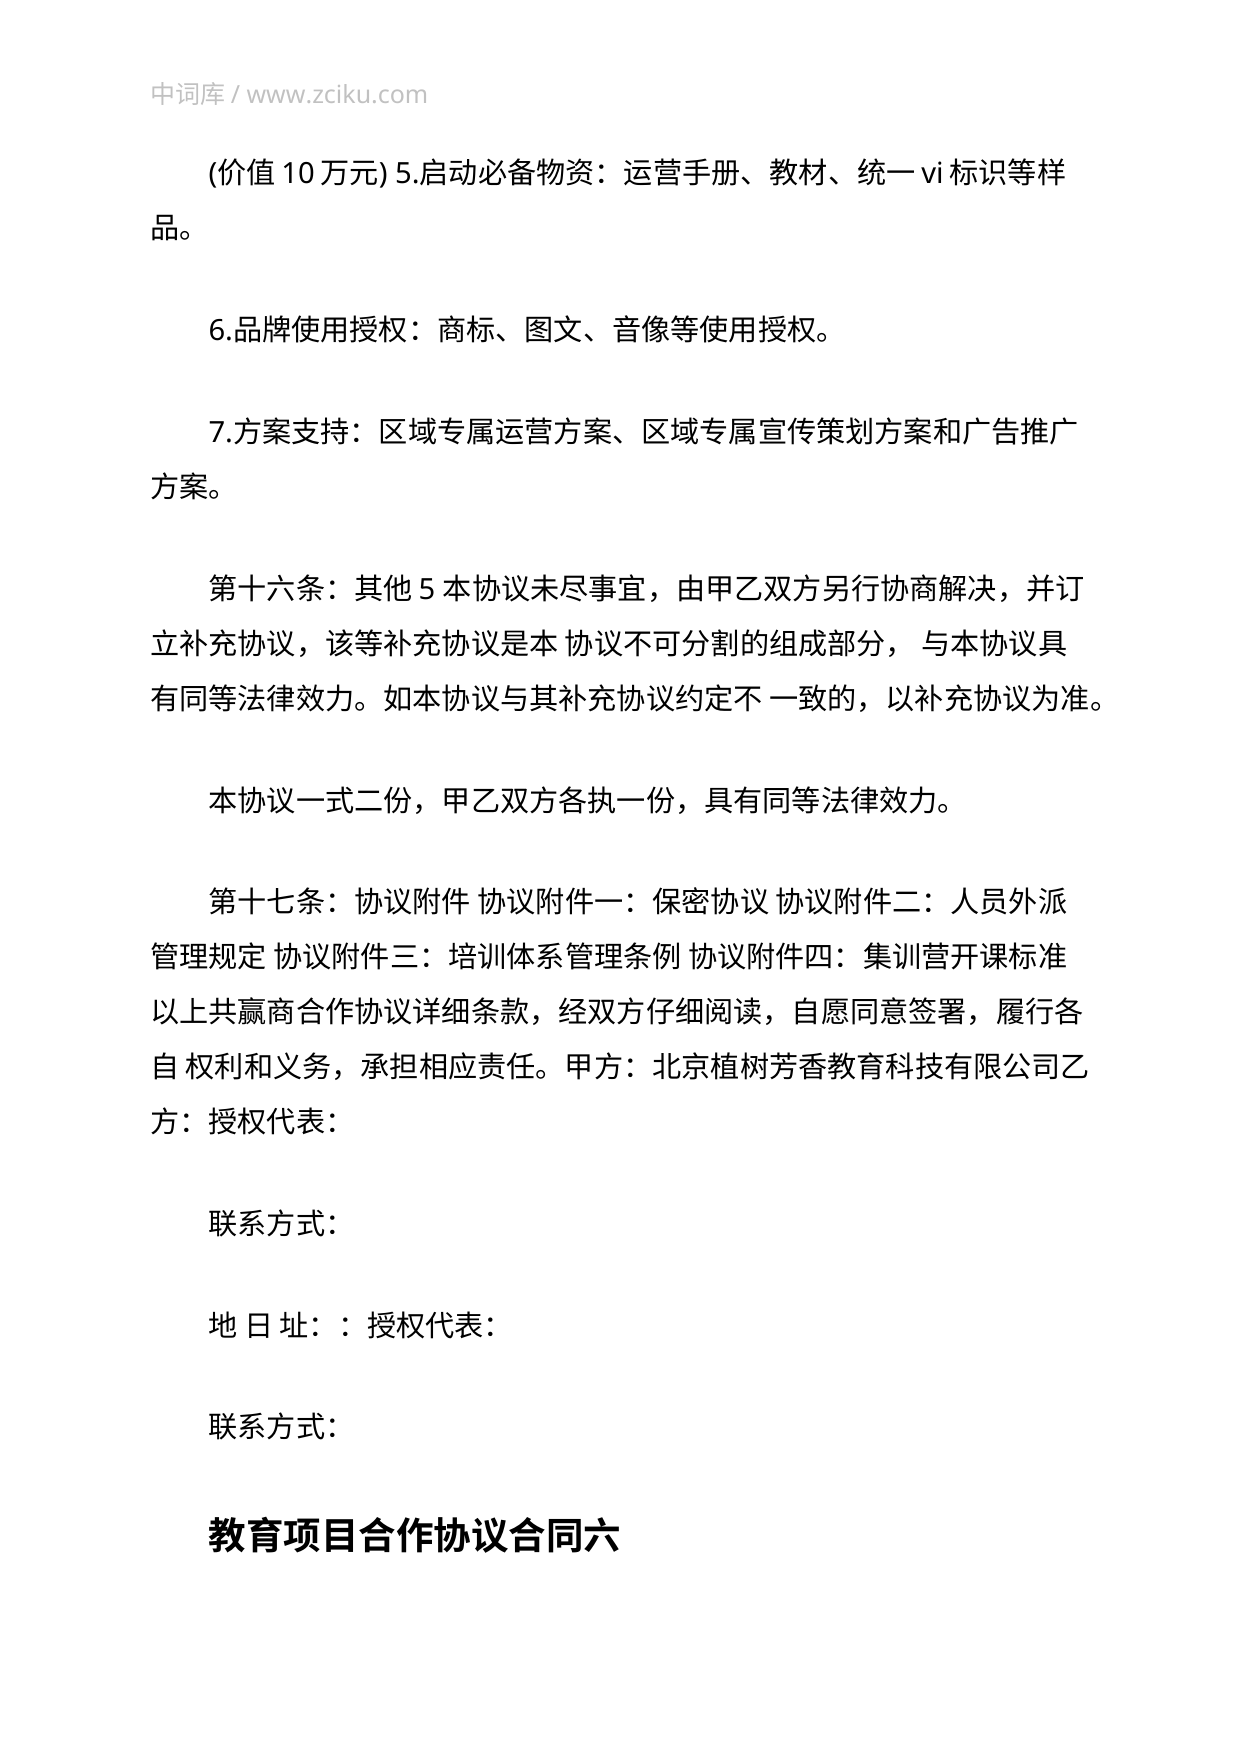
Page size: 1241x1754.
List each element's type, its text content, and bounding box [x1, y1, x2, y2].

text 第十七条：协议附件 协议附件一：保密协议 协议附件二：人员外派管理规定 协议附件三：培训体系管理条例 协议附件四：集训营开课标准 以上共赢商合作协议详细条款，经双方仔细阅读，自愿同意签署，履行各自 权利和义务，承担相应责任。甲方：北京植树芳香教育科技有限公司乙方：授权代表： [150, 879, 1090, 1141]
text 联系方式： [150, 1200, 1090, 1243]
text 本协议一式二份，甲乙双方各执一份，具有同等法律效力。 [150, 777, 1090, 819]
text 第十六条：其他5 本协议未尽事宜，由甲乙双方另行协商解决，并订立补充协议，该等补充协议是本 协议不可分割的组成部分， 与本协议具有同等法律效力。如本协议与其补充协议约定不 一致的，以补充协议为准。 [150, 566, 1090, 718]
text 教育项目合作协议合同六 [150, 1506, 1090, 1560]
text 地 日 址：：授权代表： [150, 1302, 1090, 1344]
text 联系方式： [150, 1404, 1090, 1446]
text 7.方案支持：区域专属运营方案、区域专属宣传策划方案和广告推广方案。 [150, 409, 1090, 506]
text 6.品牌使用授权：商标、图文、音像等使用授权。 [150, 307, 1090, 349]
text (价值10万元) 5.启动必备物资：运营手册、教材、统一vi标识等样品。 [150, 150, 1090, 247]
